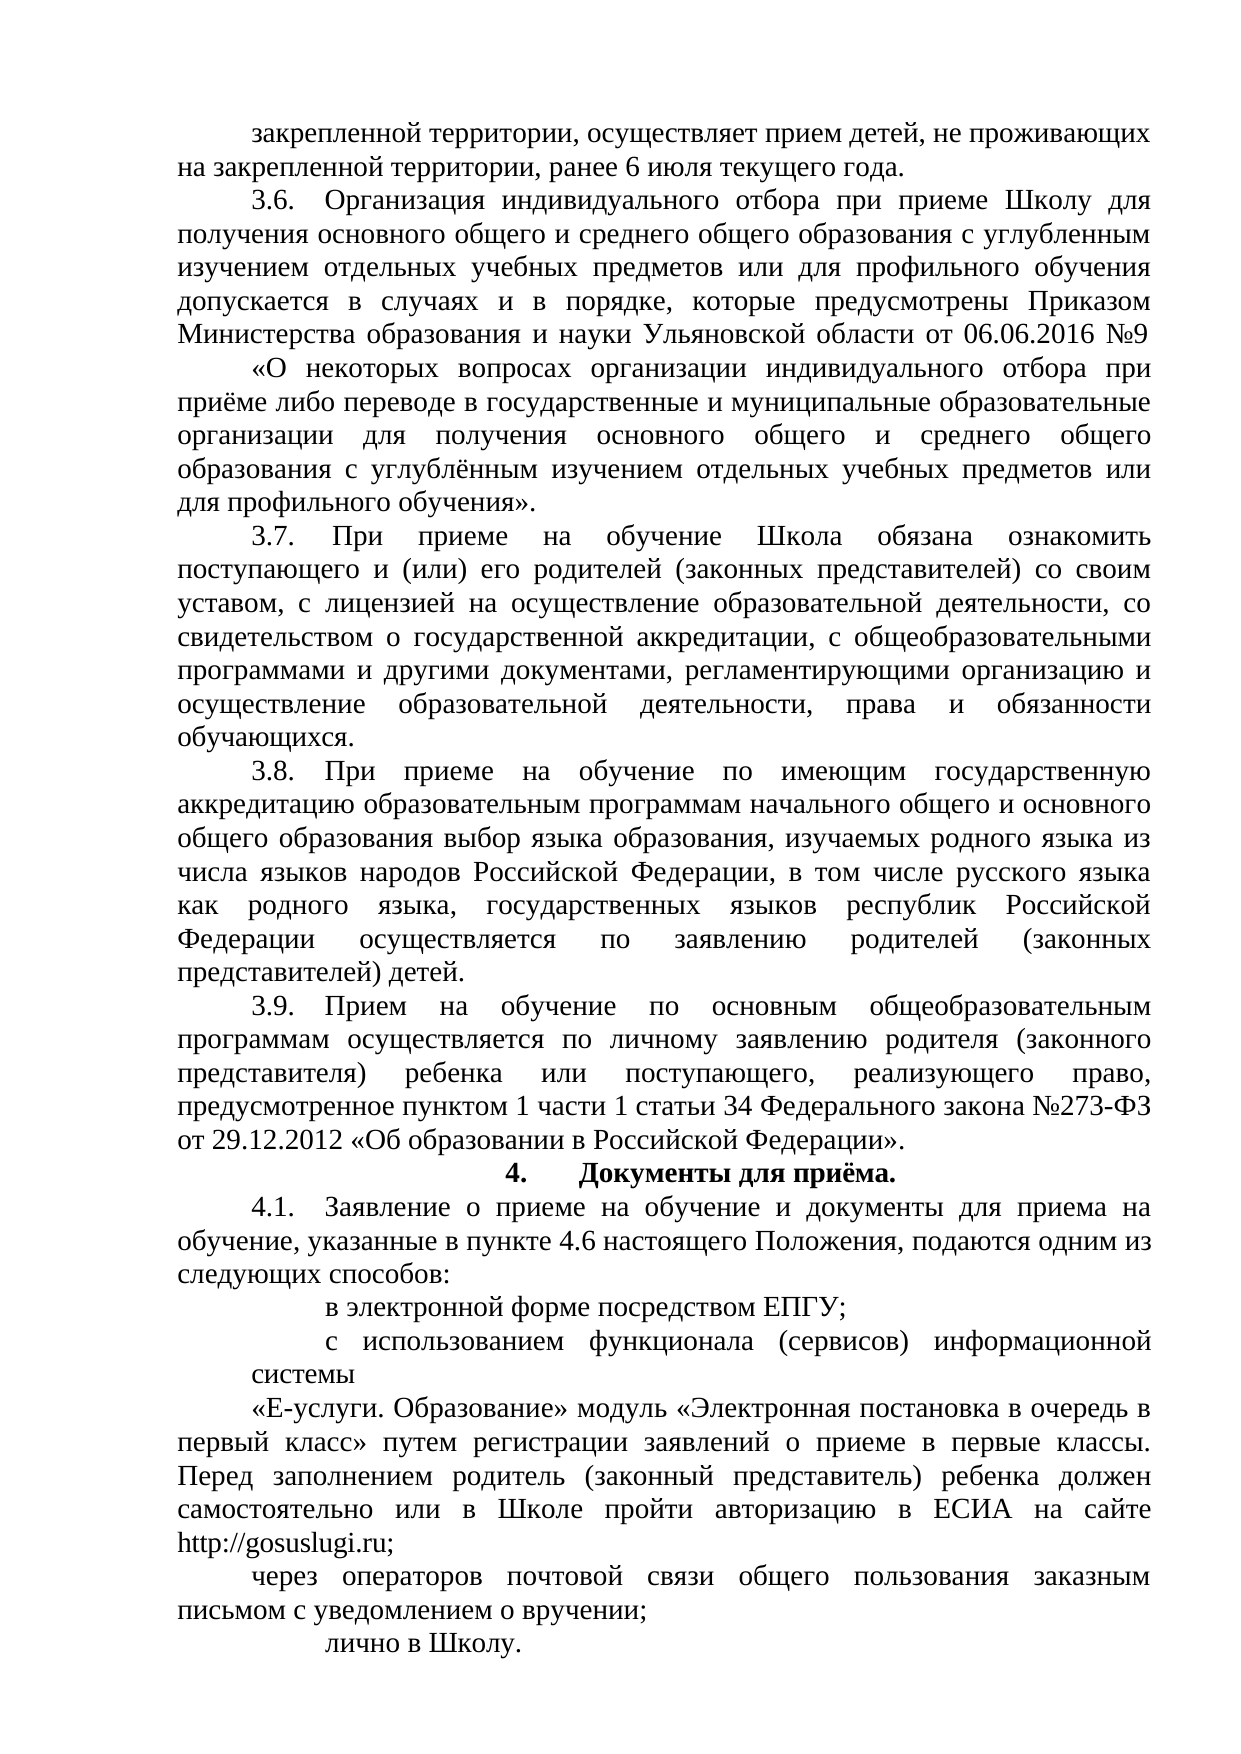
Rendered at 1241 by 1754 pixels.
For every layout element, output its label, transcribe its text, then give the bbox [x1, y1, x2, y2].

list Прием на обучение по основным общеобразовательным программам осуществляется по личному заявлению родителя (законного представителя) ребенка или поступающего, реализующего право, предусмотренное пунктом 1 части 1 статьи 34 Федерального закона №273-ФЗ от 29.12.2012 «Об образовании в Российской Федерации». [177, 988, 1152, 1156]
list При приеме на обучение по имеющим государственную аккредитацию образовательным программам начального общего и основного общего образования выбор языка образования, изучаемых родного языка из числа языков народов Российской Федерации, в том числе русского языка как родного языка, государственных языков республик Российской Федерации осуществляется по заявлению родителей (законных представителей) детей. [177, 753, 1152, 988]
text через операторов почтовой связи общего пользования заказным письмом с уведомлением о вручении; [177, 1558, 1151, 1626]
list Документы для приёма. [505, 1156, 1226, 1189]
list Организация индивидуального отбора при приеме Школу для получения основного общего и среднего общего образования с углубленным изучением отдельных учебных предметов или для профильного обучения допускается в случаях и в порядке, которые предусмотрены Приказом Министерства образования и науки Ульяновской области от 06.06.2016 №9 [177, 182, 1152, 350]
text закрепленной территории, осуществляет прием детей, не проживающих на закрепленной территории, ранее 6 июля текущего года. [177, 115, 1151, 182]
text «Е-услуги. Образование» модуль «Электронная постановка в очередь в первый класс» путем регистрации заявлений о приеме в первые классы. Перед заполнением родитель (законный представитель) ребенка должен самостоятельно или в Школе пройти авторизацию в ЕСИА на сайте http://gosuslugi.ru; [177, 1391, 1152, 1558]
list Заявление о приеме на обучение и документы для приема на обучение, указанные в пункте 4.6 настоящего Положения, подаются одним из следующих способов: [177, 1189, 1152, 1290]
text «О некоторых вопросах организации индивидуального отбора при приёме либо переводе в государственные и муниципальные образовательные организации для получения основного общего и среднего общего образования с углублённым изучением отдельных учебных предметов или для профильного обучения». [177, 350, 1152, 518]
list При приеме на обучение Школа обязана ознакомить поступающего и (или) его родителей (законных представителей) со своим уставом, с лицензией на осуществление образовательной деятельности, со свидетельством о государственной аккредитации, с общеобразовательными программами и другими документами, регламентирующими организацию и осуществление образовательной деятельности, права и обязанности обучающихся. [177, 518, 1152, 753]
text с использованием функционала (сервисов) информационной системы [251, 1323, 1152, 1391]
text лично в Школу. [251, 1626, 1152, 1659]
text в электронной форме посредством ЕПГУ; [251, 1290, 1152, 1323]
